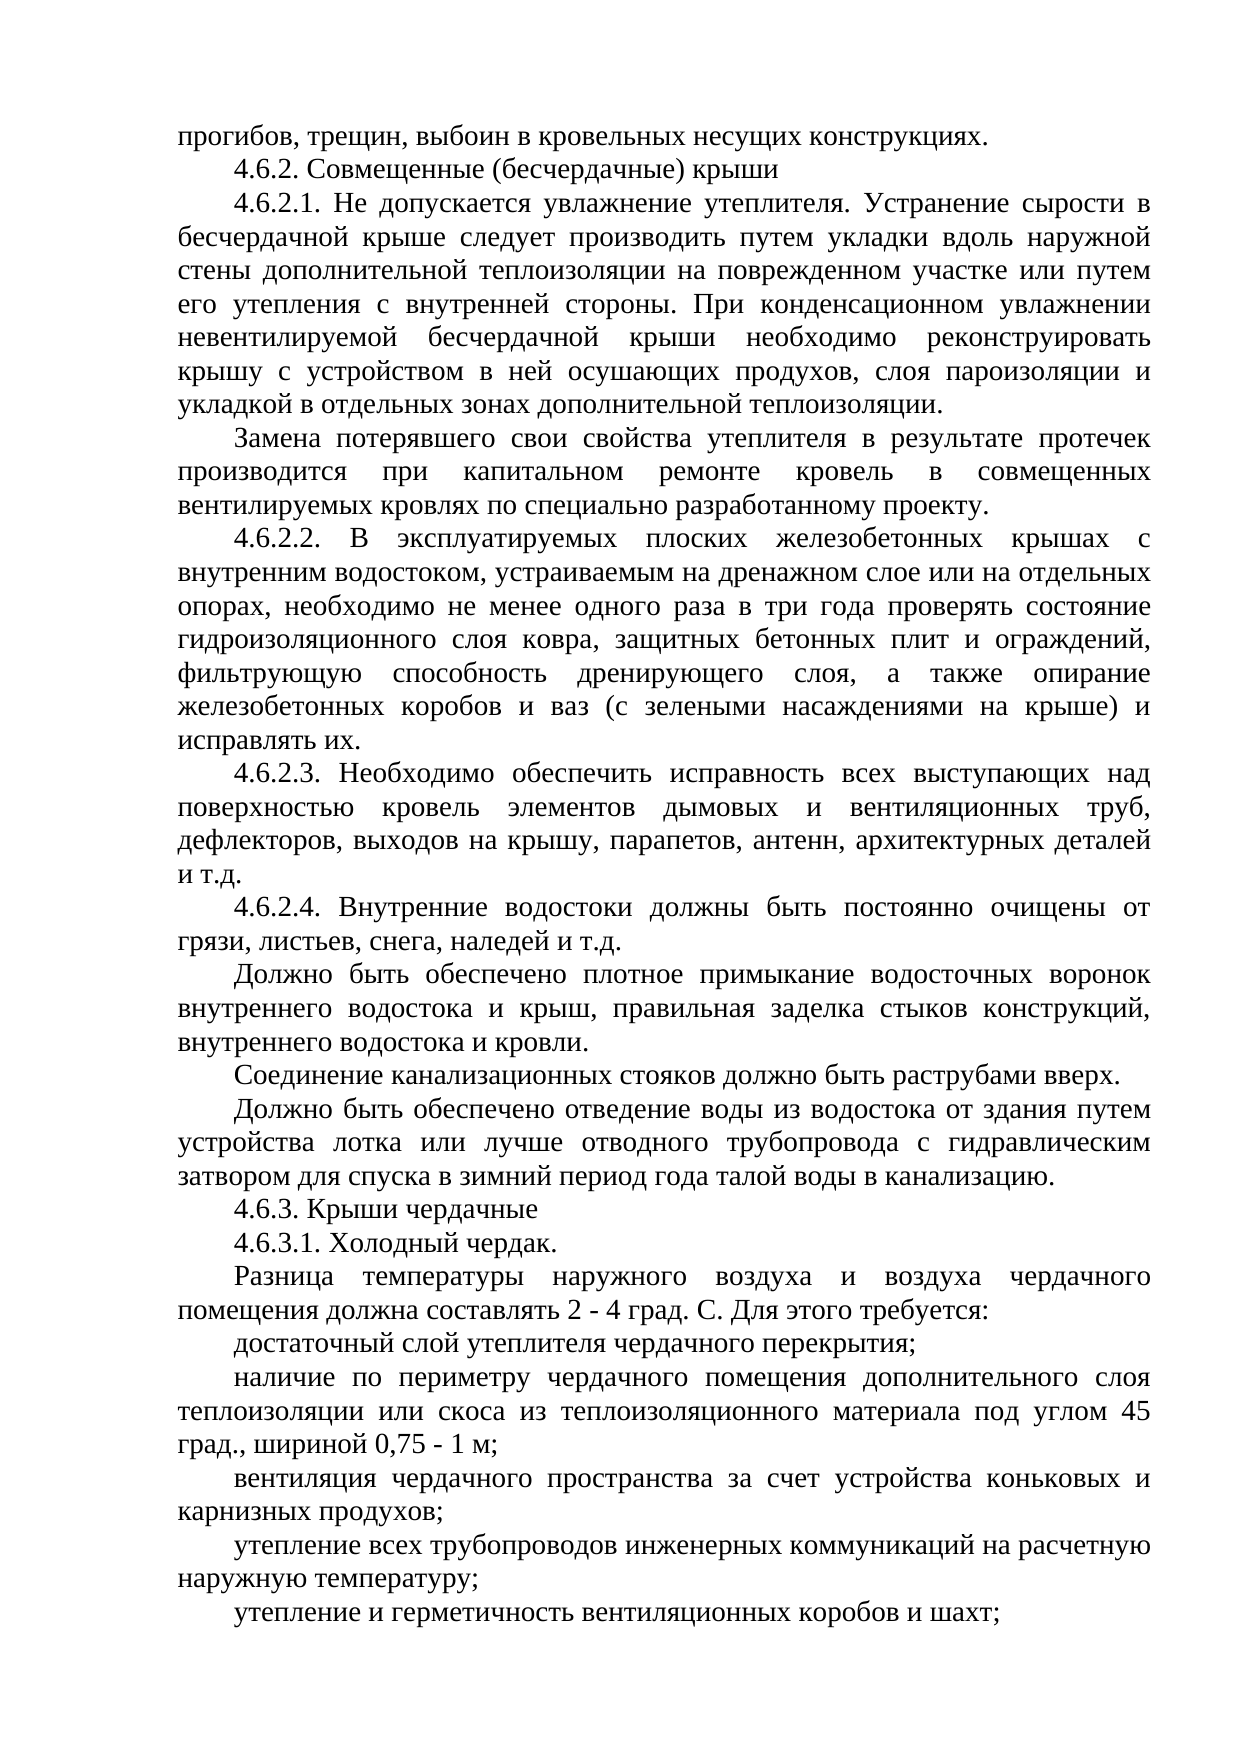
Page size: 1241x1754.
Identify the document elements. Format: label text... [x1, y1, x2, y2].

text Замена потерявшего свои свойства утеплителя в результате протечек производится при капитальном ремонте кровель в совмещенных вентилируемых кровлях по специально разработанному проекту. [177, 420, 1152, 521]
text 4.6.2.3. Необходимо обеспечить исправность всех выступающих над поверхностью кровель элементов дымовых и вентиляционных труб, дефлекторов, выходов на крышу, парапетов, антенн, архитектурных деталей и т.д. [177, 755, 1152, 889]
text Должно быть обеспечено плотное примыкание водосточных воронок внутреннего водостока и крыш, правильная заделка стыков конструкций, внутреннего водостока и кровли. [177, 957, 1152, 1057]
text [177, 118, 1152, 152]
text 4.6.2.2. В эксплуатируемых плоских железобетонных крышах с внутренним водостоком, устраиваемым на дренажном слое или на отдельных опорах, необходимо не менее одного раза в три года проверять состояние гидроизоляционного слоя ковра, защитных бетонных плит и ограждений, фильтрующую способность дренирующего слоя, а также опирание железобетонных коробов и ваз (с зелеными насаждениями на крыше) и исправлять их. [177, 521, 1152, 755]
text утепление и герметичность вентиляционных коробов и шахт; [177, 1594, 1152, 1627]
text Соединение канализационных стояков должно быть раструбами вверх. [177, 1057, 1152, 1091]
text достаточный слой утеплителя чердачного перекрытия; [177, 1326, 1152, 1359]
text 4.6.2.1. Не допускается увлажнение утеплителя. Устранение сырости в бесчердачной крыше следует производить путем укладки вдоль наружной стены дополнительной теплоизоляции на поврежденном участке или путем его утепления с внутренней стороны. При конденсационном увлажнении невентилируемой бесчердачной крыши необходимо реконструировать крышу с устройством в ней осушающих продухов, слоя пароизоляции и укладкой в отдельных зонах дополнительной теплоизоляции. [177, 185, 1152, 420]
text утепление всех трубопроводов инженерных коммуникаций на расчетную наружную температуру; [177, 1527, 1152, 1594]
text 4.6.3.1. Холодный чердак. [177, 1225, 1152, 1258]
text Должно быть обеспечено отведение воды из водостока от здания путем устройства лотка или лучше отводного трубопровода с гидравлическим затвором для спуска в зимний период года талой воды в канализацию. [177, 1091, 1152, 1191]
text 4.6.3. Крыши чердачные [177, 1191, 1152, 1225]
text наличие по периметру чердачного помещения дополнительного слоя теплоизоляции или скоса из теплоизоляционного материала под углом 45 град., шириной 0,75 - 1 м; [177, 1359, 1152, 1460]
text Разница температуры наружного воздуха и воздуха чердачного помещения должна составлять 2 - 4 град. С. Для этого требуется: [177, 1258, 1152, 1326]
text вентиляция чердачного пространства за счет устройства коньковых и карнизных продухов; [177, 1460, 1152, 1527]
text 4.6.2.4. Внутренние водостоки должны быть постоянно очищены от грязи, листьев, снега, наледей и т.д. [177, 889, 1152, 957]
text 4.6.2. Совмещенные (бесчердачные) крыши [177, 152, 1152, 185]
